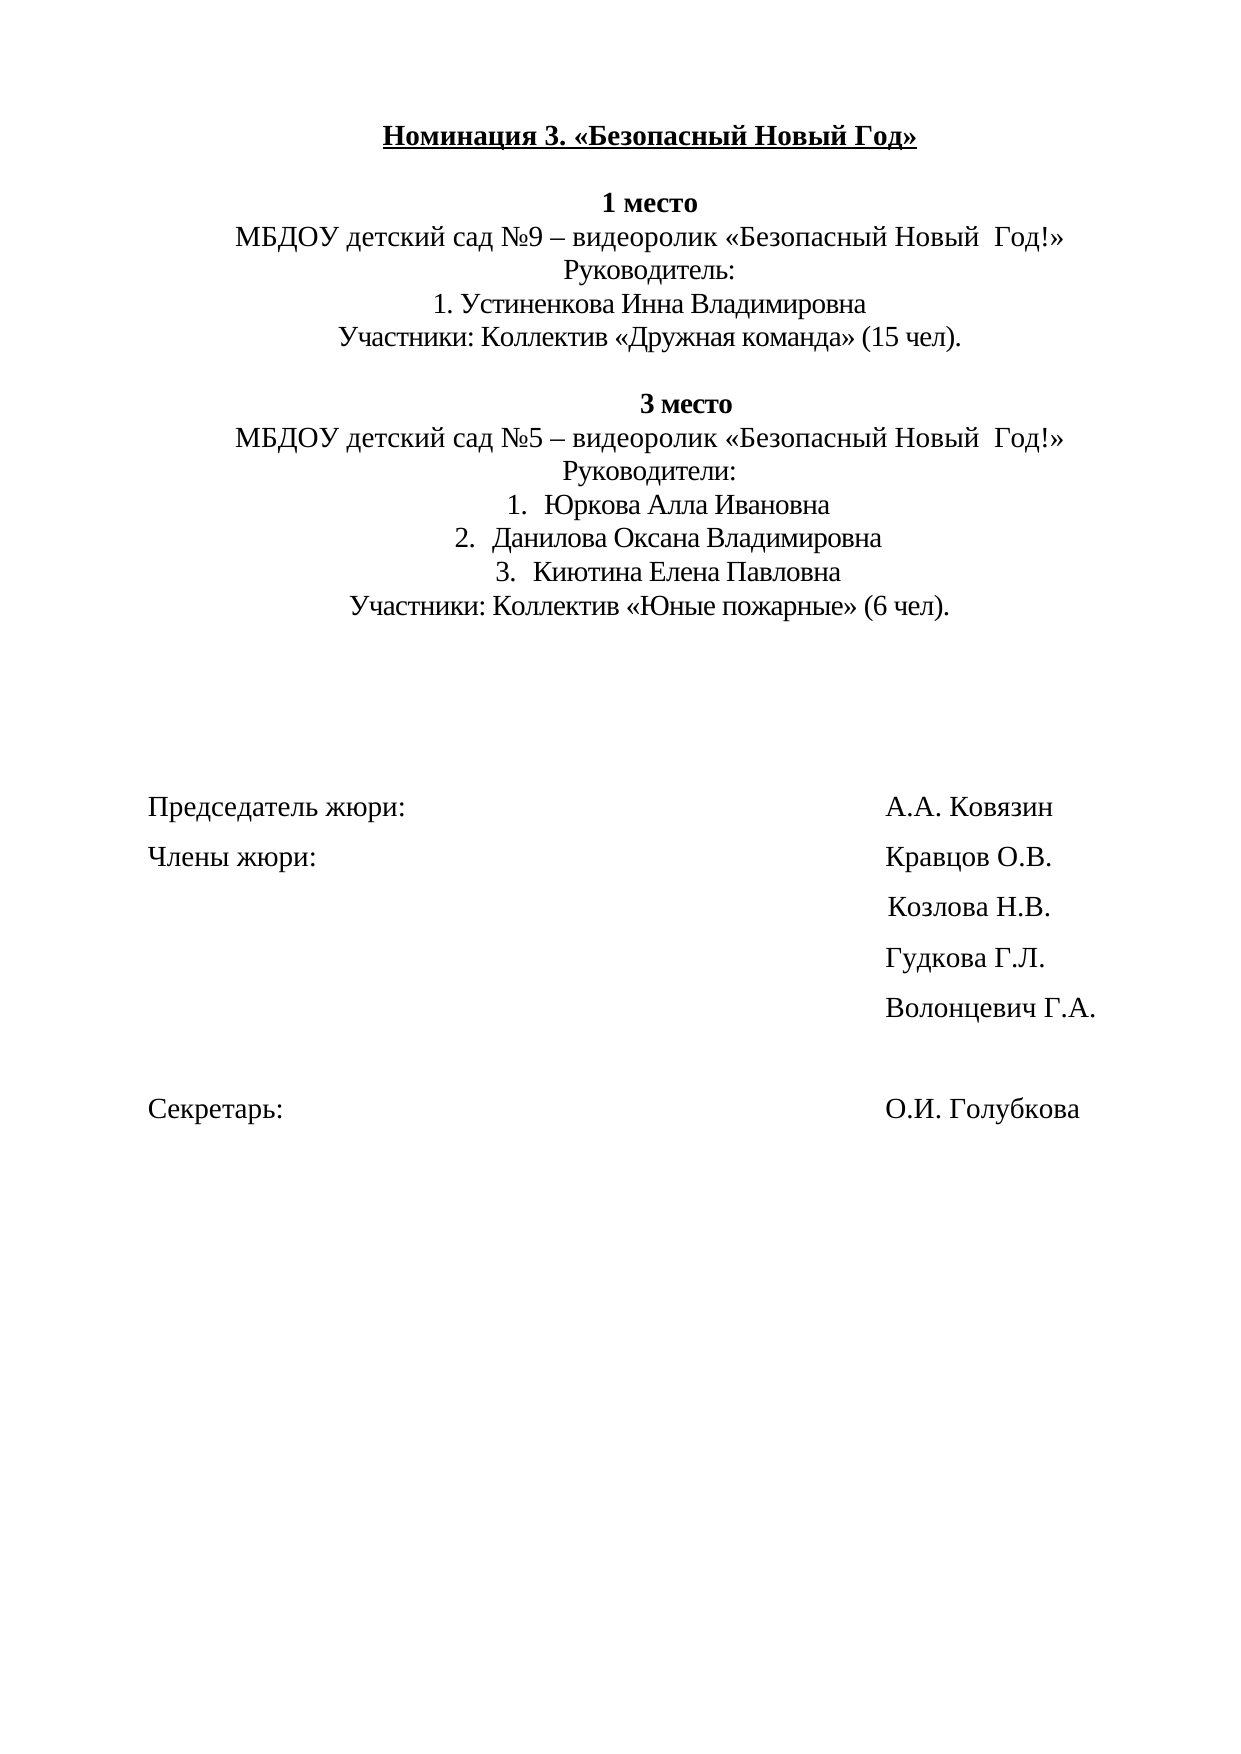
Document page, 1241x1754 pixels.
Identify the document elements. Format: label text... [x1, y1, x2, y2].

text Гудкова Г.Л. [148, 940, 1152, 973]
text Участники: Коллектив «Дружная команда» (15 чел). [148, 319, 1152, 353]
text 1 место [148, 185, 1152, 219]
text Козлова Н.В. [148, 889, 1152, 923]
list Данилова Оксана Владимировна [185, 521, 1152, 554]
text Руководители: [148, 453, 1152, 487]
text МБДОУ детский сад №9 – видеоролик «Безопасный Новый Год!» [148, 219, 1152, 252]
list Киютина Елена Павловна [185, 554, 1152, 588]
text Номинация 3. «Безопасный Новый Год» [148, 118, 1152, 152]
text Волонцевич Г.А. [148, 990, 1152, 1024]
text Секретарь: О.И. Голубкова [148, 1091, 1152, 1124]
text Члены жюри: Кравцов О.В. [148, 839, 1152, 873]
text Председатель жюри: А.А. Ковязин [148, 789, 1152, 822]
text Участники: Коллектив «Юные пожарные» (6 чел). [148, 588, 1152, 621]
text МБДОУ детский сад №5 – видеоролик «Безопасный Новый Год!» [148, 420, 1152, 453]
list Юркова Алла Ивановна [185, 487, 1152, 521]
text 3 место [222, 386, 1152, 420]
text Руководитель: [148, 252, 1152, 286]
text 1. Устиненкова Инна Владимировна [148, 286, 1152, 319]
